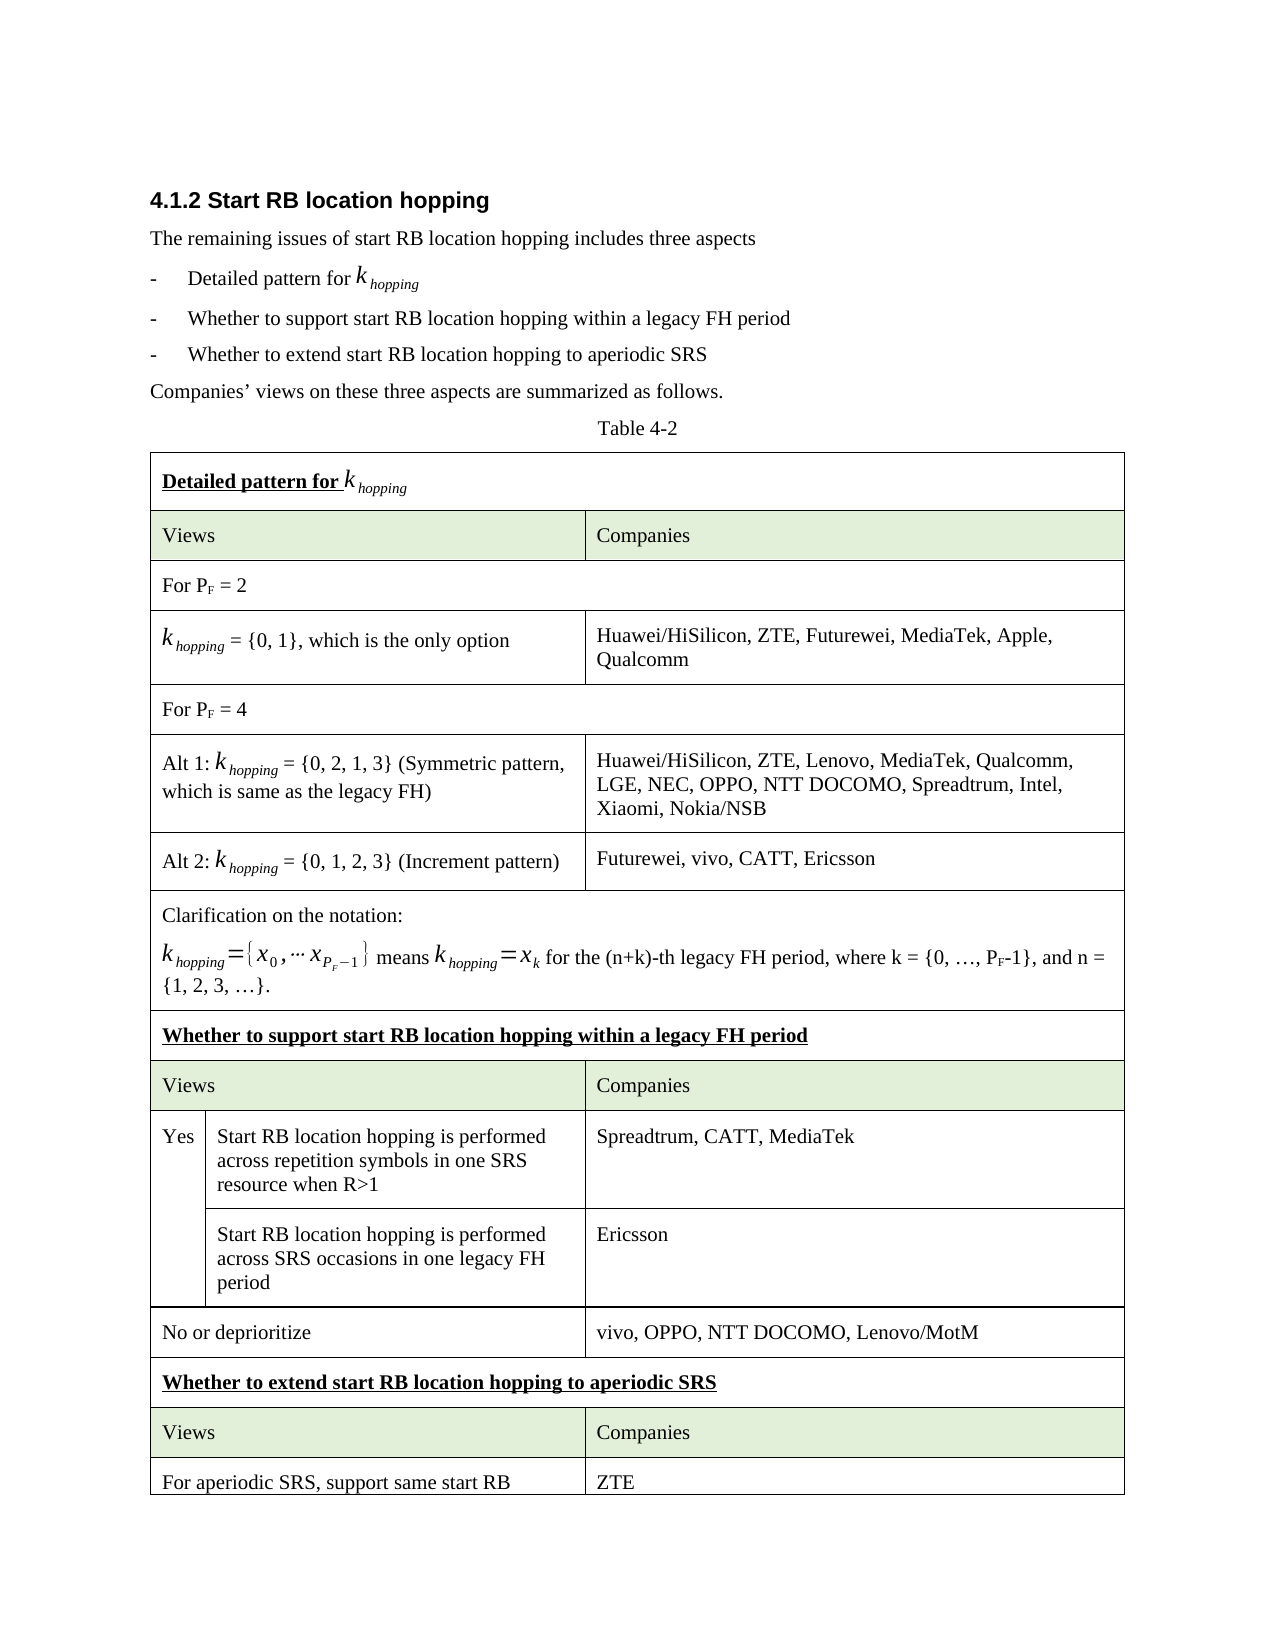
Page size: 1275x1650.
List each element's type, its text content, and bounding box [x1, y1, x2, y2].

table_cell Companies [586, 1061, 1124, 1110]
table_cell Huawei/HiSilicon, ZTE, Lenovo, MediaTek, Qualcomm, LGE, NEC, OPPO, NTT DOCOMO, Spreadtrum, Intel, Xiaomi, Nokia/NSB [586, 735, 1124, 832]
table_cell Whether to support start RB location hopping within a legacy FH period [151, 1011, 1124, 1060]
table_cell Huawei/HiSilicon, ZTE, Futurewei, MediaTek, Apple, Qualcomm [586, 611, 1124, 684]
table_cell For PF = 4 [151, 685, 1124, 734]
table_cell Yes [151, 1111, 205, 1306]
table_cell Start RB location hopping is performed across SRS occasions in one legacy FH period [206, 1209, 585, 1306]
table_cell Companies [586, 511, 1124, 559]
table_header Detailed pattern for [151, 453, 1124, 509]
table_cell No or deprioritize [151, 1308, 585, 1357]
table_cell ZTE [586, 1458, 1124, 1494]
text Table 4-2 [150, 416, 1125, 439]
list Detailed pattern for [150, 262, 1125, 293]
table_cell For PF = 2 [151, 561, 1124, 610]
table_cell vivo, OPPO, NTT DOCOMO, Lenovo/MotM [586, 1308, 1124, 1357]
table_cell Alt 1: = {0, 2, 1, 3} (Symmetric pattern, which is same as the legacy FH) [151, 735, 585, 832]
table_cell Views [151, 511, 585, 559]
table_cell Spreadtrum, CATT, MediaTek [586, 1111, 1124, 1208]
table_cell Start RB location hopping is performed across repetition symbols in one SRS resource when R>1 [206, 1111, 585, 1208]
table_cell Whether to extend start RB location hopping to aperiodic SRS [151, 1358, 1124, 1407]
table_cell Clarification on the notation: means for the (n+k)-th legacy FH period, where k = {0, …, PF-1}, and n = {1, 2, 3, …}. [151, 891, 1124, 1010]
subtitle 4.1.2 Start RB location hopping [150, 187, 1125, 213]
text The remaining issues of start RB location hopping includes three aspects [150, 225, 1125, 249]
table_cell Companies [586, 1408, 1124, 1457]
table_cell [151, 1458, 585, 1494]
table_cell Futurewei, vivo, CATT, Ericsson [586, 833, 1124, 889]
table_cell Alt 2: = {0, 1, 2, 3} (Increment pattern) [151, 833, 585, 889]
table_cell Views [151, 1408, 585, 1457]
text Companies’ views on these three aspects are summarized as follows. [150, 379, 1125, 403]
table_cell = {0, 1}, which is the only option [151, 611, 585, 684]
table_cell Views [151, 1061, 585, 1110]
table_cell Ericsson [586, 1209, 1124, 1306]
list Whether to support start RB location hopping within a legacy FH period [150, 306, 1125, 330]
list Whether to extend start RB location hopping to aperiodic SRS [150, 342, 1125, 366]
